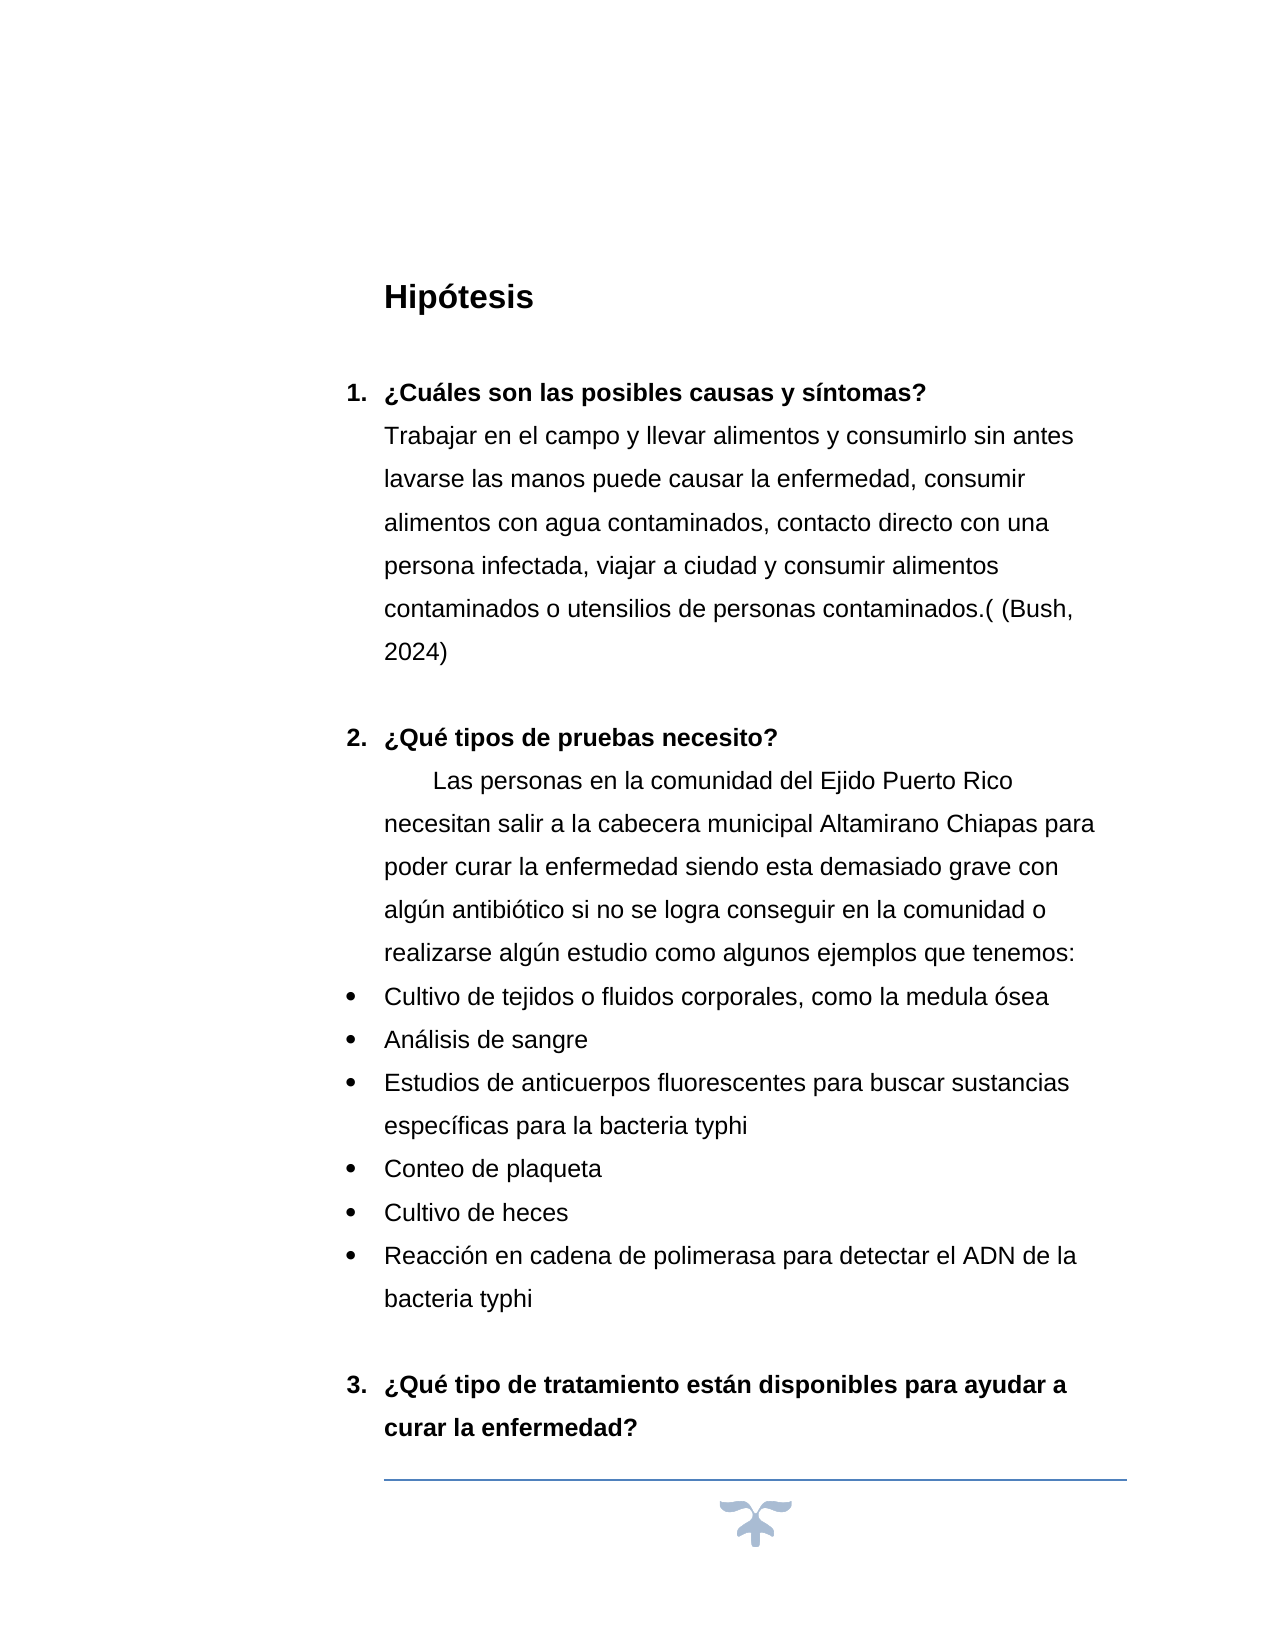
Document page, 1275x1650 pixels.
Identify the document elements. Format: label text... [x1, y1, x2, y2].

list Cultivo de tejidos o fluidos corporales, como la medula ósea [346, 982, 1127, 1010]
list Cultivo de heces [346, 1198, 1127, 1226]
list Las personas en la comunidad del Ejido Puerto Rico necesitan salir a la cabecera municipal Altamirano Chiapas para poder curar la enfermedad siendo esta demasiado grave con algún antibiótico si no se logra conseguir en la comunidad o realizarse algún estudio como algunos ejemplos que tenemos: [384, 766, 1127, 967]
list Conteo de plaqueta [346, 1154, 1127, 1183]
list Estudios de anticuerpos fluorescentes para buscar sustancias específicas para la bacteria typhi [346, 1068, 1127, 1140]
list ¿Qué tipo de tratamiento están disponibles para ayudar a curar la enfermedad? [346, 1370, 1127, 1442]
list Reacción en cadena de polimerasa para detectar el ADN de la bacteria typhi [346, 1241, 1127, 1313]
list ¿Cuáles son las posibles causas y síntomas? [346, 378, 1127, 407]
list ¿Qué tipos de pruebas necesito? [346, 723, 1127, 752]
list Trabajar en el campo y llevar alimentos y consumirlo sin antes lavarse las manos puede causar la enfermedad, consumir alimentos con agua contaminados, contacto directo con una persona infectada, viajar a ciudad y consumir alimentos contaminados o utensilios de personas contaminados.( [384, 421, 1127, 665]
list Análisis de sangre [346, 1025, 1127, 1054]
text Hipótesis [384, 277, 1127, 316]
